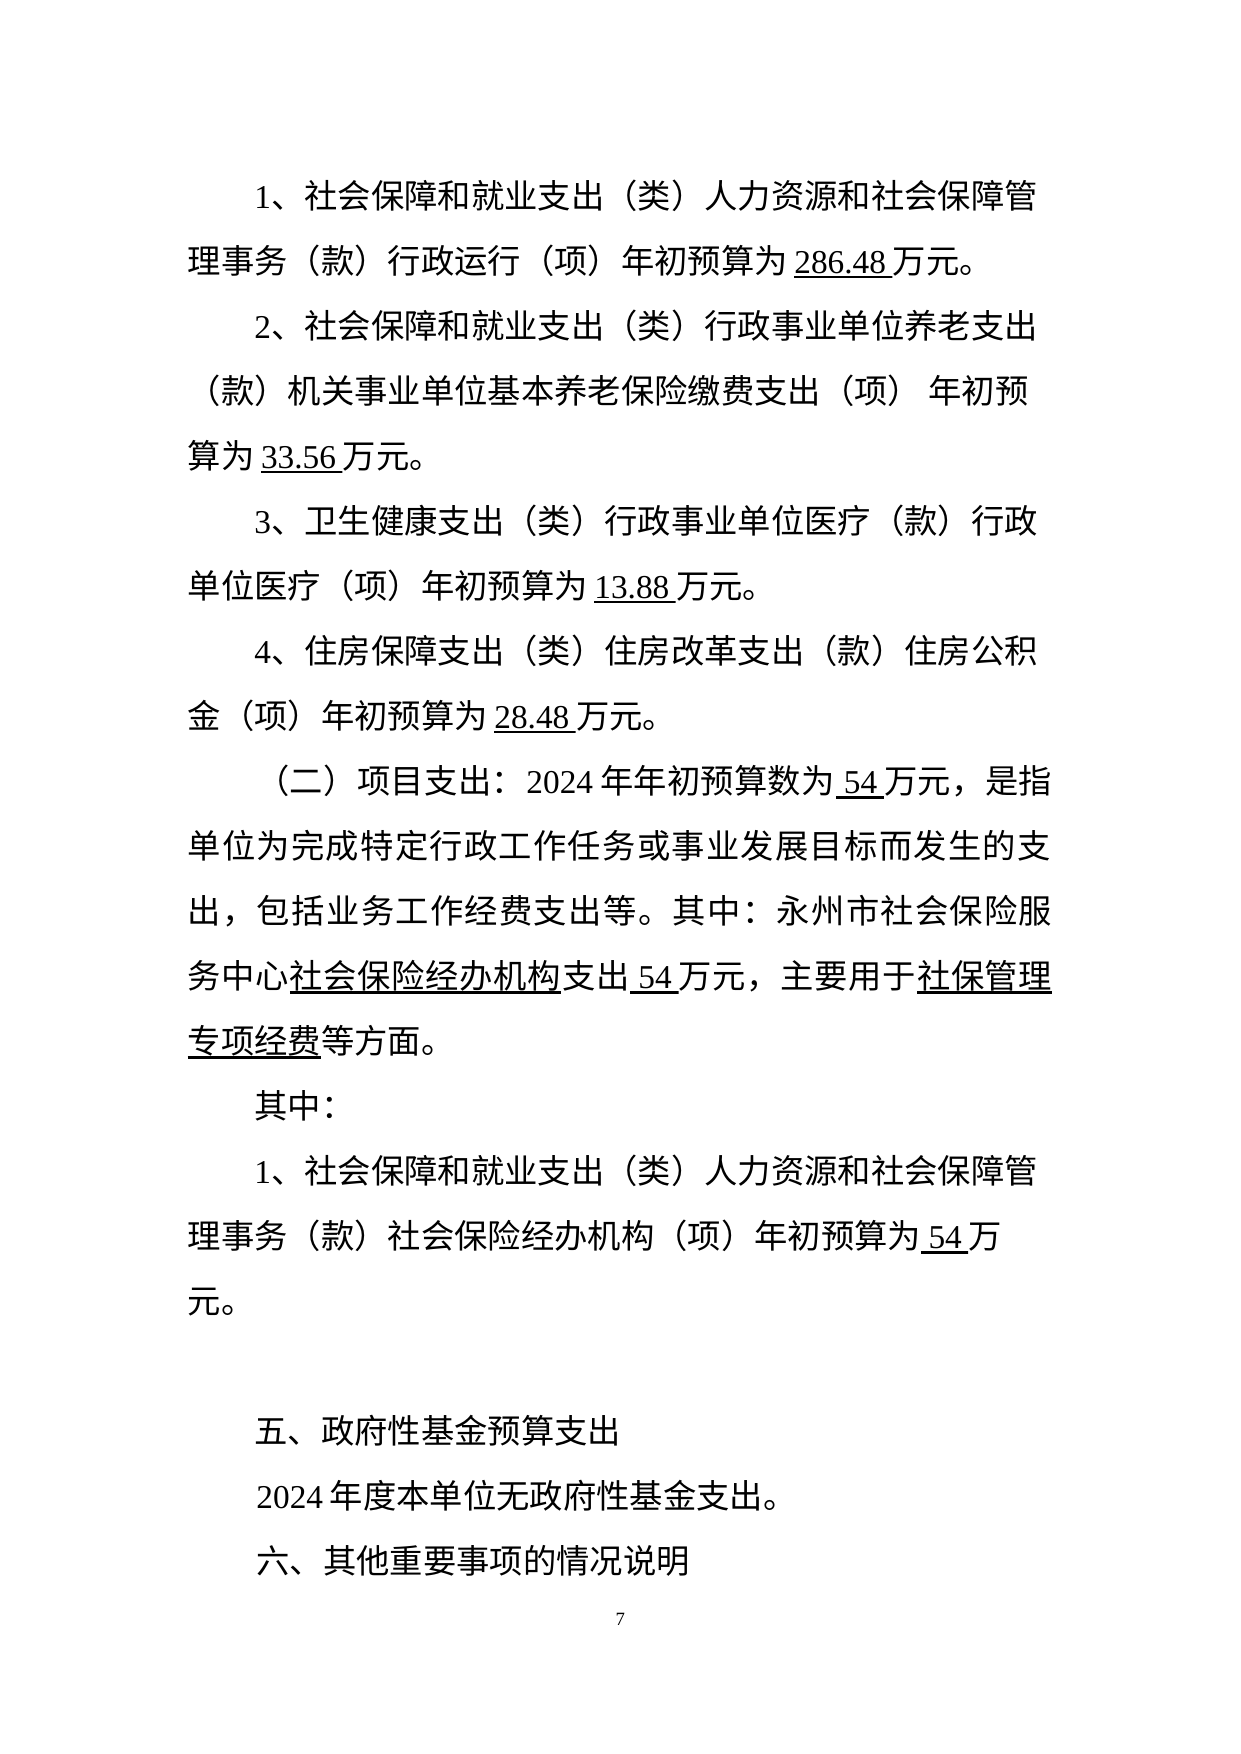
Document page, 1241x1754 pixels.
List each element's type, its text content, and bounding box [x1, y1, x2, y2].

list 2、社会保障和就业支出（类）行政事业单位养老支出（款）机关事业单位基本养老保险缴费支出（项） 年初预算为33.56万元。 [187, 292, 1053, 487]
text 2024年度本单位无政府性基金支出。 [187, 1462, 1053, 1527]
list 4、住房保障支出（类）住房改革支出（款）住房公积金（项）年初预算为28.48万元。 [187, 617, 1053, 747]
text （二）项目支出：2024年年初预算数为 54万元，是指单位为完成特定行政工作任务或事业发展目标而发生的支出，包括业务工作经费支出等。其中：永州市社会保险服务中心社会保险经办机构支出 54万元，主要用于社保管理专项经费等方面。 [187, 747, 1053, 1072]
list 1、社会保障和就业支出（类）人力资源和社会保障管理事务（款）行政运行（项）年初预算为286.48万元。 [187, 162, 1053, 292]
text 五、政府性基金预算支出 [187, 1397, 1053, 1462]
text 六、其他重要事项的情况说明 [187, 1527, 1053, 1592]
list 3、卫生健康支出（类）行政事业单位医疗（款）行政单位医疗（项）年初预算为13.88万元。 [187, 487, 1053, 617]
list 其中： [187, 1072, 1053, 1137]
list 1、社会保障和就业支出（类）人力资源和社会保障管理事务（款）社会保险经办机构（项）年初预算为 54万元。 [187, 1137, 1053, 1332]
